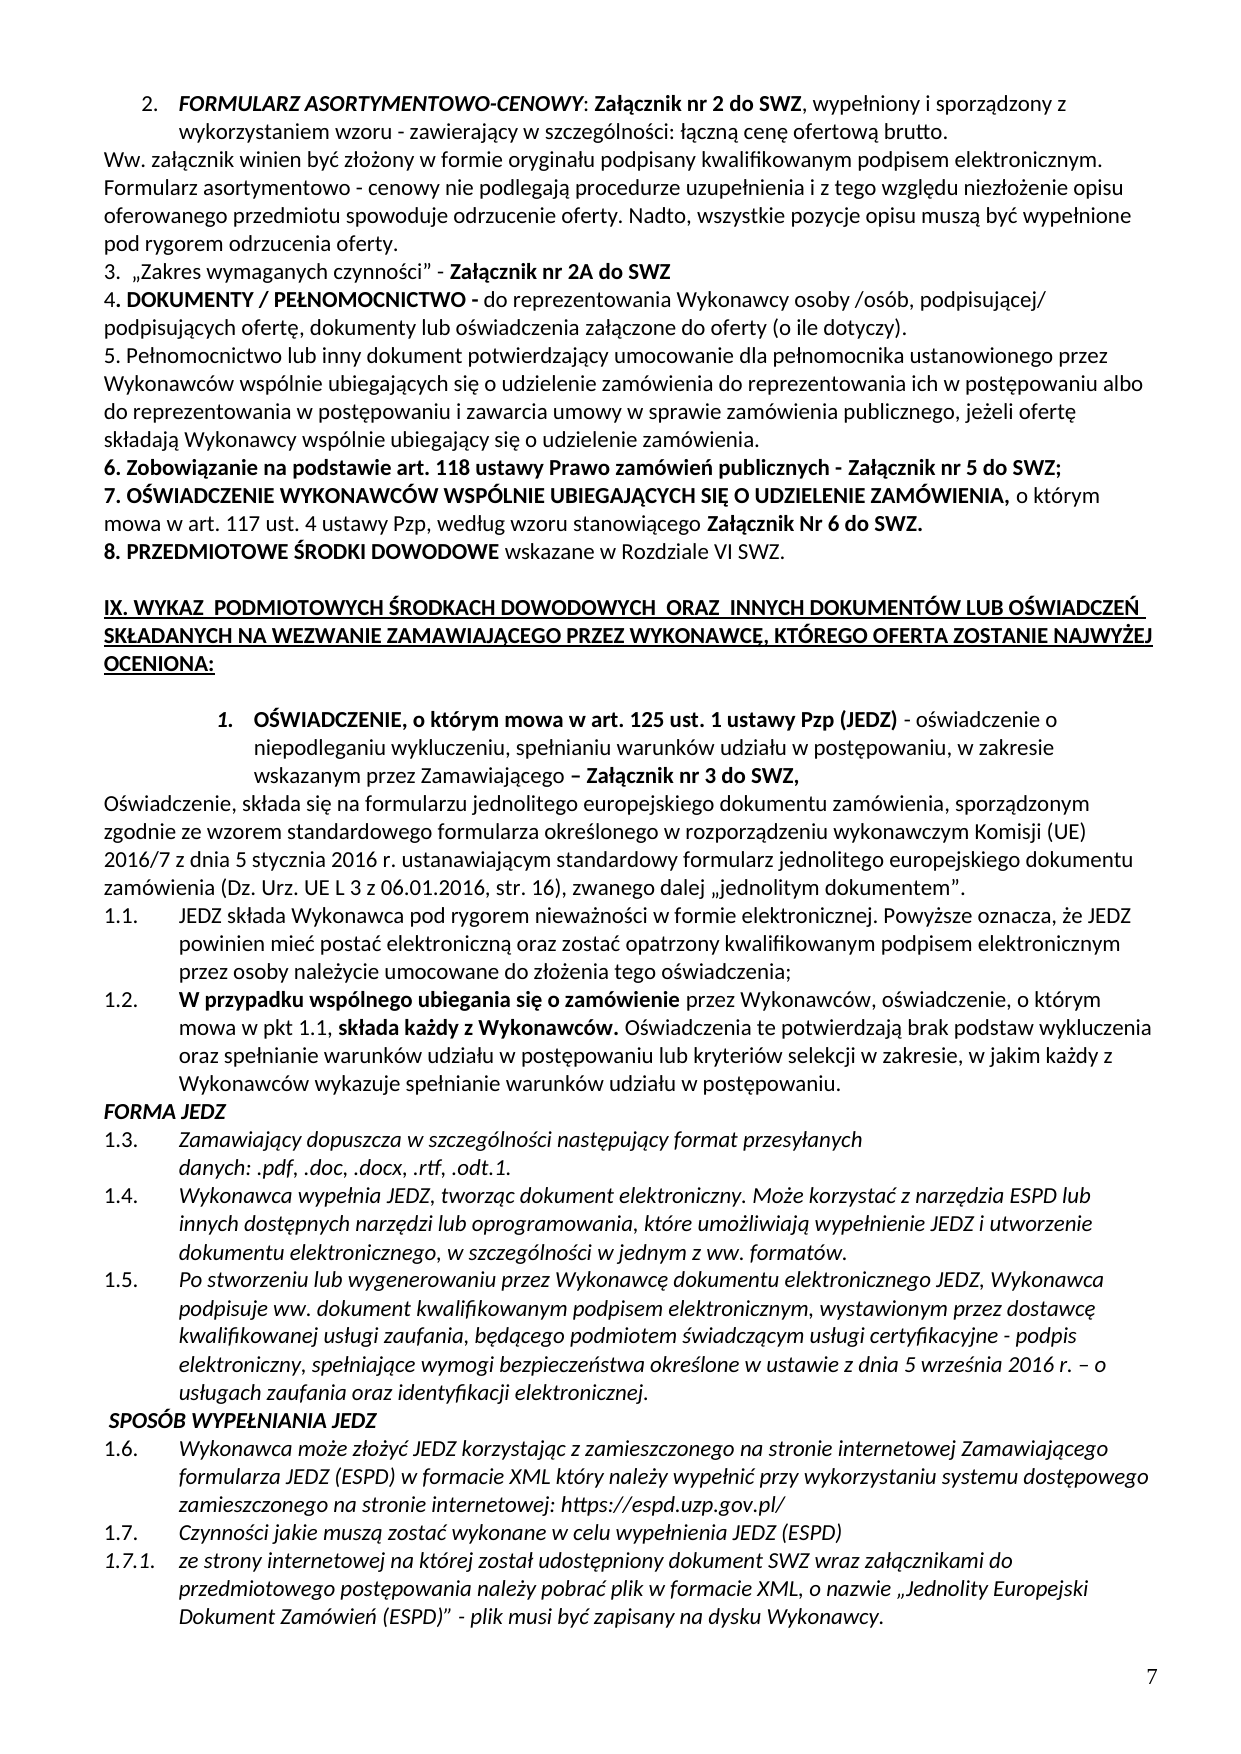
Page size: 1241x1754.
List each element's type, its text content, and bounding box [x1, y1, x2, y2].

list JEDZ składa Wykonawca pod rygorem nieważności w formie elektronicznej. Powyższe oznacza, że JEDZ powinien mieć postać elektroniczną oraz zostać opatrzony kwalifikowanym podpisem elektronicznym przez osoby należycie umocowane do złożenia tego oświadczenia; [103, 901, 1157, 985]
list Wykonawca wypełnia JEDZ, tworząc dokument elektroniczny. Może korzystać z narzędzia ESPD lub innych dostępnych narzędzi lub oprogramowania, które umożliwiają wypełnienie JEDZ i utworzenie dokumentu elektronicznego, w szczególności w jednym z ww. formatów. [103, 1182, 1157, 1266]
text 5. Pełnomocnictwo lub inny dokument potwierdzający umocowanie dla pełnomocnika ustanowionego przez Wykonawców wspólnie ubiegających się o udzielenie zamówienia do reprezentowania ich w postępowaniu albo do reprezentowania w postępowaniu i zawarcia umowy w sprawie zamówienia publicznego, jeżeli ofertę składają Wykonawcy wspólnie ubiegający się o udzielenie zamówienia. [103, 341, 1157, 453]
text Ww. załącznik winien być złożony w formie oryginału podpisany kwalifikowanym podpisem elektronicznym. Formularz asortymentowo - cenowy nie podlegają procedurze uzupełnienia i z tego względu niezłożenie opisu oferowanego przedmiotu spowoduje odrzucenie oferty. Nadto, wszystkie pozycje opisu muszą być wypełnione pod rygorem odrzucenia oferty. [103, 145, 1157, 257]
list FORMULARZ ASORTYMENTOWO-CENOWY: Załącznik nr 2 do SWZ, wypełniony i sporządzony z wykorzystaniem wzoru - zawierający w szczególności: łączną cenę ofertową brutto. [141, 89, 1157, 145]
list Zamawiający dopuszcza w szczególności następujący format przesyłanych danych: .pdf, .doc, .docx, .rtf, .odt.1. [103, 1126, 1157, 1182]
text Oświadczenie, składa się na formularzu jednolitego europejskiego dokumentu zamówienia, sporządzonym zgodnie ze wzorem standardowego formularza określonego w rozporządzeniu wykonawczym Komisji (UE) 2016/7 z dnia 5 stycznia 2016 r. ustanawiającym standardowy formularz jednolitego europejskiego dokumentu zamówienia (Dz. Urz. UE L 3 z 06.01.2016, str. 16), zwanego dalej „jednolitym dokumentem”. [103, 789, 1157, 901]
text SPOSÓB WYPEŁNIANIA JEDZ [103, 1406, 1157, 1434]
list ze strony internetowej na której został udostępniony dokument SWZ wraz załącznikami do przedmiotowego postępowania należy pobrać plik w formacie XML, o nazwie „Jednolity Europejski Dokument Zamówień (ESPD)” - plik musi być zapisany na dysku Wykonawcy. [103, 1546, 1157, 1630]
list Wykonawca może złożyć JEDZ korzystając z zamieszczonego na stronie internetowej Zamawiającego formularza JEDZ (ESPD) w formacie XML który należy wypełnić przy wykorzystaniu systemu dostępowego zamieszczonego na stronie internetowej: https://espd.uzp.gov.pl/ [103, 1434, 1157, 1518]
list Czynności jakie muszą zostać wykonane w celu wypełnienia JEDZ (ESPD) [103, 1518, 1157, 1546]
list OŚWIADCZENIE, o którym mowa w art. 125 ust. 1 ustawy Pzp (JEDZ) - oświadczenie o niepodleganiu wykluczeniu, spełnianiu warunków udziału w postępowaniu, w zakresie wskazanym przez Zamawiającego – Załącznik nr 3 do SWZ, [216, 705, 1157, 789]
text 8. PRZEDMIOTOWE ŚRODKI DOWODOWE wskazane w Rozdziale VI SWZ. [103, 537, 1157, 565]
text IX. WYKAZ PODMIOTOWYCH ŚRODKACH DOWODOWYCH ORAZ INNYCH DOKUMENTÓW LUB OŚWIADCZEŃ SKŁADANYCH NA WEZWANIE ZAMAWIAJĄCEGO PRZEZ WYKONAWCĘ, KTÓREGO OFERTA ZOSTANIE NAJWYŻEJ OCENIONA: [103, 593, 1157, 677]
text 3. „Zakres wymaganych czynności” - Załącznik nr 2A do SWZ [103, 257, 1157, 285]
list W przypadku wspólnego ubiegania się o zamówienie przez Wykonawców, oświadczenie, o którym mowa w pkt 1.1, składa każdy z Wykonawców. Oświadczenia te potwierdzają brak podstaw wykluczenia oraz spełnianie warunków udziału w postępowaniu lub kryteriów selekcji w zakresie, w jakim każdy z Wykonawców wykazuje spełnianie warunków udziału w postępowaniu. [103, 985, 1157, 1097]
list Po stworzeniu lub wygenerowaniu przez Wykonawcę dokumentu elektronicznego JEDZ, Wykonawca podpisuje ww. dokument kwalifikowanym podpisem elektronicznym, wystawionym przez dostawcę kwalifikowanej usługi zaufania, będącego podmiotem świadczącym usługi certyfikacyjne - podpis elektroniczny, spełniające wymogi bezpieczeństwa określone w ustawie z dnia 5 września 2016 r. – o usługach zaufania oraz identyfikacji elektronicznej. [103, 1266, 1157, 1406]
text 4. DOKUMENTY / PEŁNOMOCNICTWO - do reprezentowania Wykonawcy osoby /osób, podpisującej/ podpisujących ofertę, dokumenty lub oświadczenia załączone do oferty (o ile dotyczy). [103, 285, 1157, 341]
text 7. OŚWIADCZENIE WYKONAWCÓW WSPÓLNIE UBIEGAJĄCYCH SIĘ O UDZIELENIE ZAMÓWIENIA, o którym mowa w art. 117 ust. 4 ustawy Pzp, według wzoru stanowiącego Załącznik Nr 6 do SWZ. [103, 481, 1157, 537]
text FORMA JEDZ [103, 1097, 1157, 1126]
text 6. Zobowiązanie na podstawie art. 118 ustawy Prawo zamówień publicznych - Załącznik nr 5 do SWZ; [103, 453, 1157, 481]
